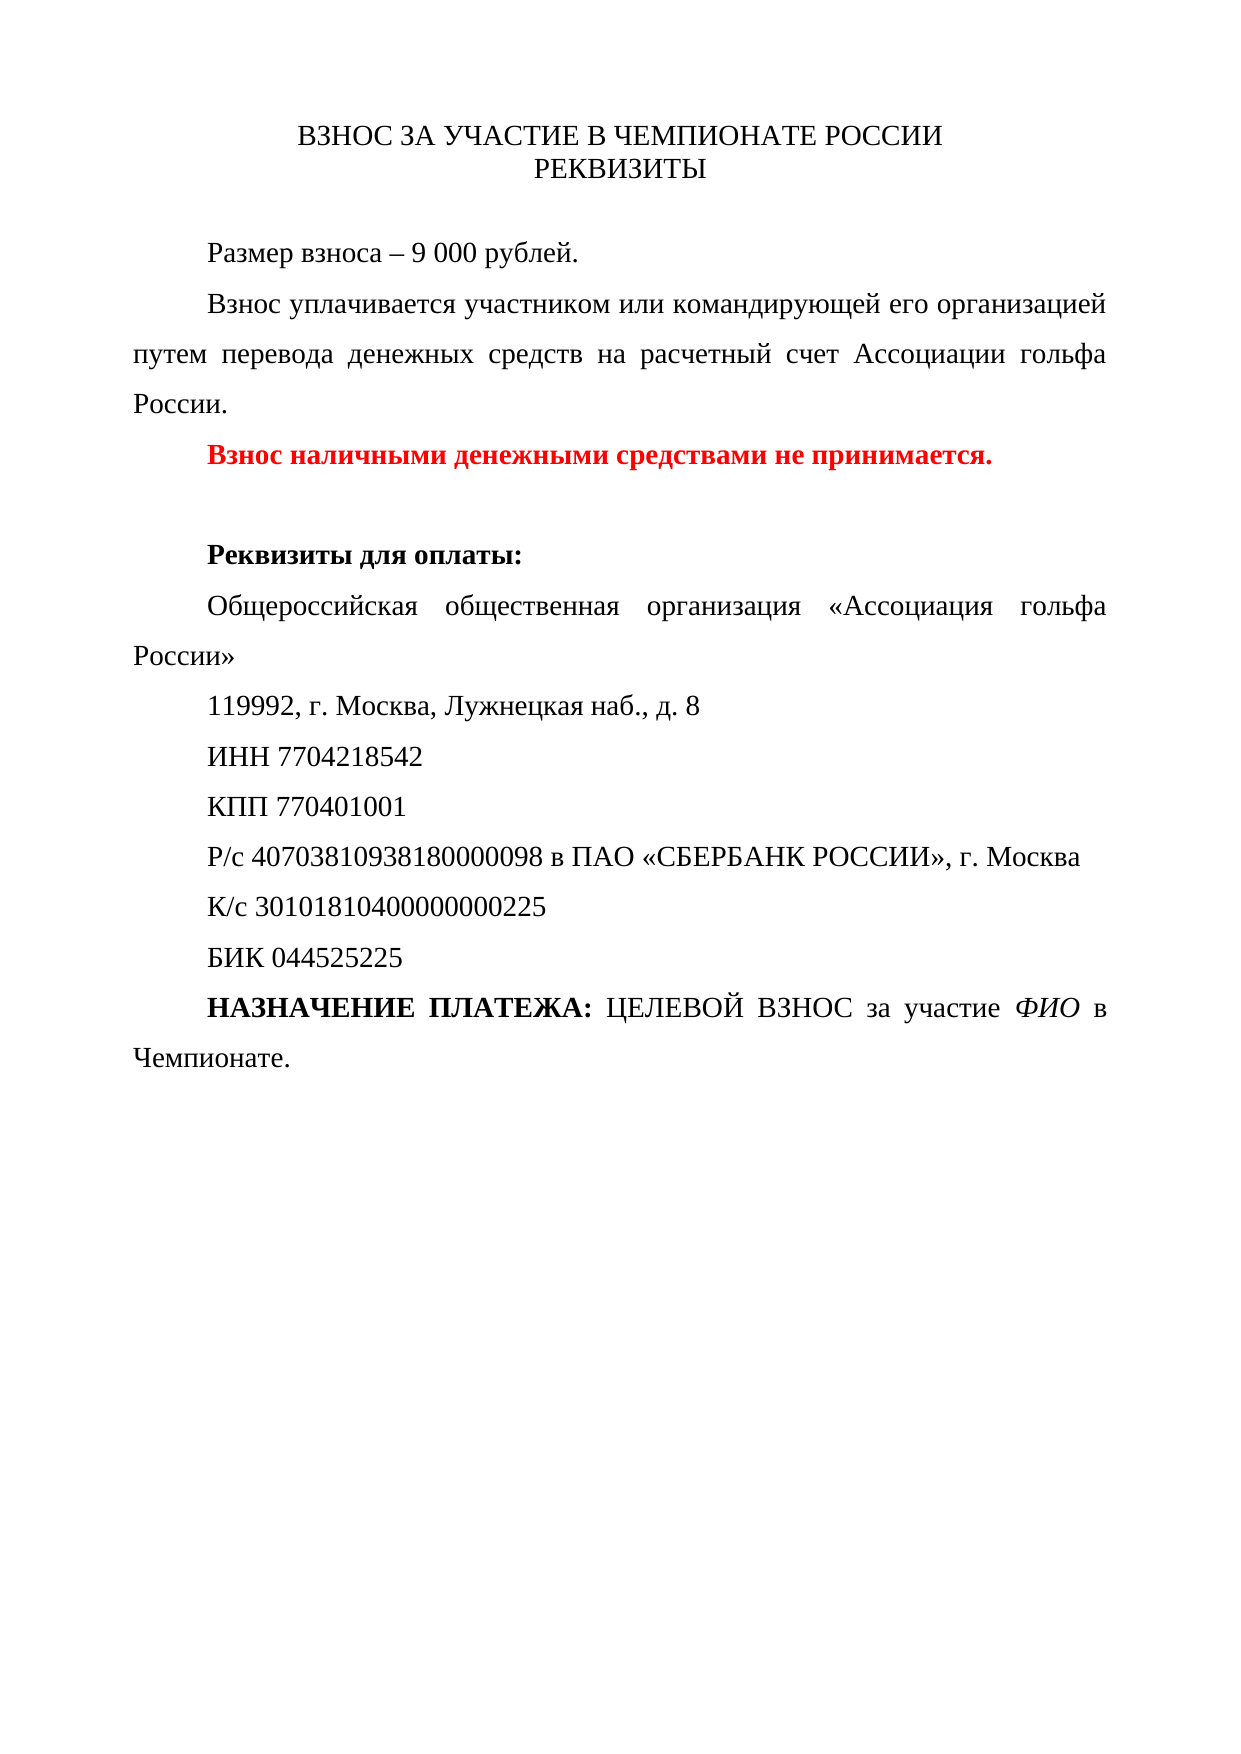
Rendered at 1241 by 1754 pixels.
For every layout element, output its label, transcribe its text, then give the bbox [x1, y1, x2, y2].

text ВЗНОС ЗА УЧАСТИЕ В ЧЕМПИОНАТЕ РОССИИ [133, 118, 1107, 152]
list Р/с 40703810938180000098 в ПАО «СБЕРБАНК РОССИИ», г. Москва [133, 839, 1107, 873]
list Реквизиты для оплаты: [133, 537, 1107, 571]
list Взнос уплачивается участником или командирующей его организацией путем перевода денежных средств на расчетный счет Ассоциации гольфа России. [133, 286, 1107, 420]
text НАЗНАЧЕНИЕ ПЛАТЕЖА: ЦЕЛЕВОЙ ВЗНОС за участие ФИО в Чемпионате. [133, 990, 1107, 1074]
list Общероссийская общественная организация «Ассоциация гольфа России» [133, 588, 1107, 672]
list ИНН 7704218542 [133, 739, 1107, 772]
text Размер взноса – 9 000 рублей. [133, 236, 1107, 269]
list К/с 30101810400000000225 [133, 889, 1107, 923]
list КПП 770401001 [133, 789, 1107, 822]
text Взнос наличными денежными средствами не принимается. [133, 437, 1107, 470]
list 119992, г. Москва, Лужнецкая наб., д. 8 [133, 688, 1107, 722]
text РЕКВИЗИТЫ [133, 152, 1107, 185]
list БИК 044525225 [133, 940, 1107, 973]
